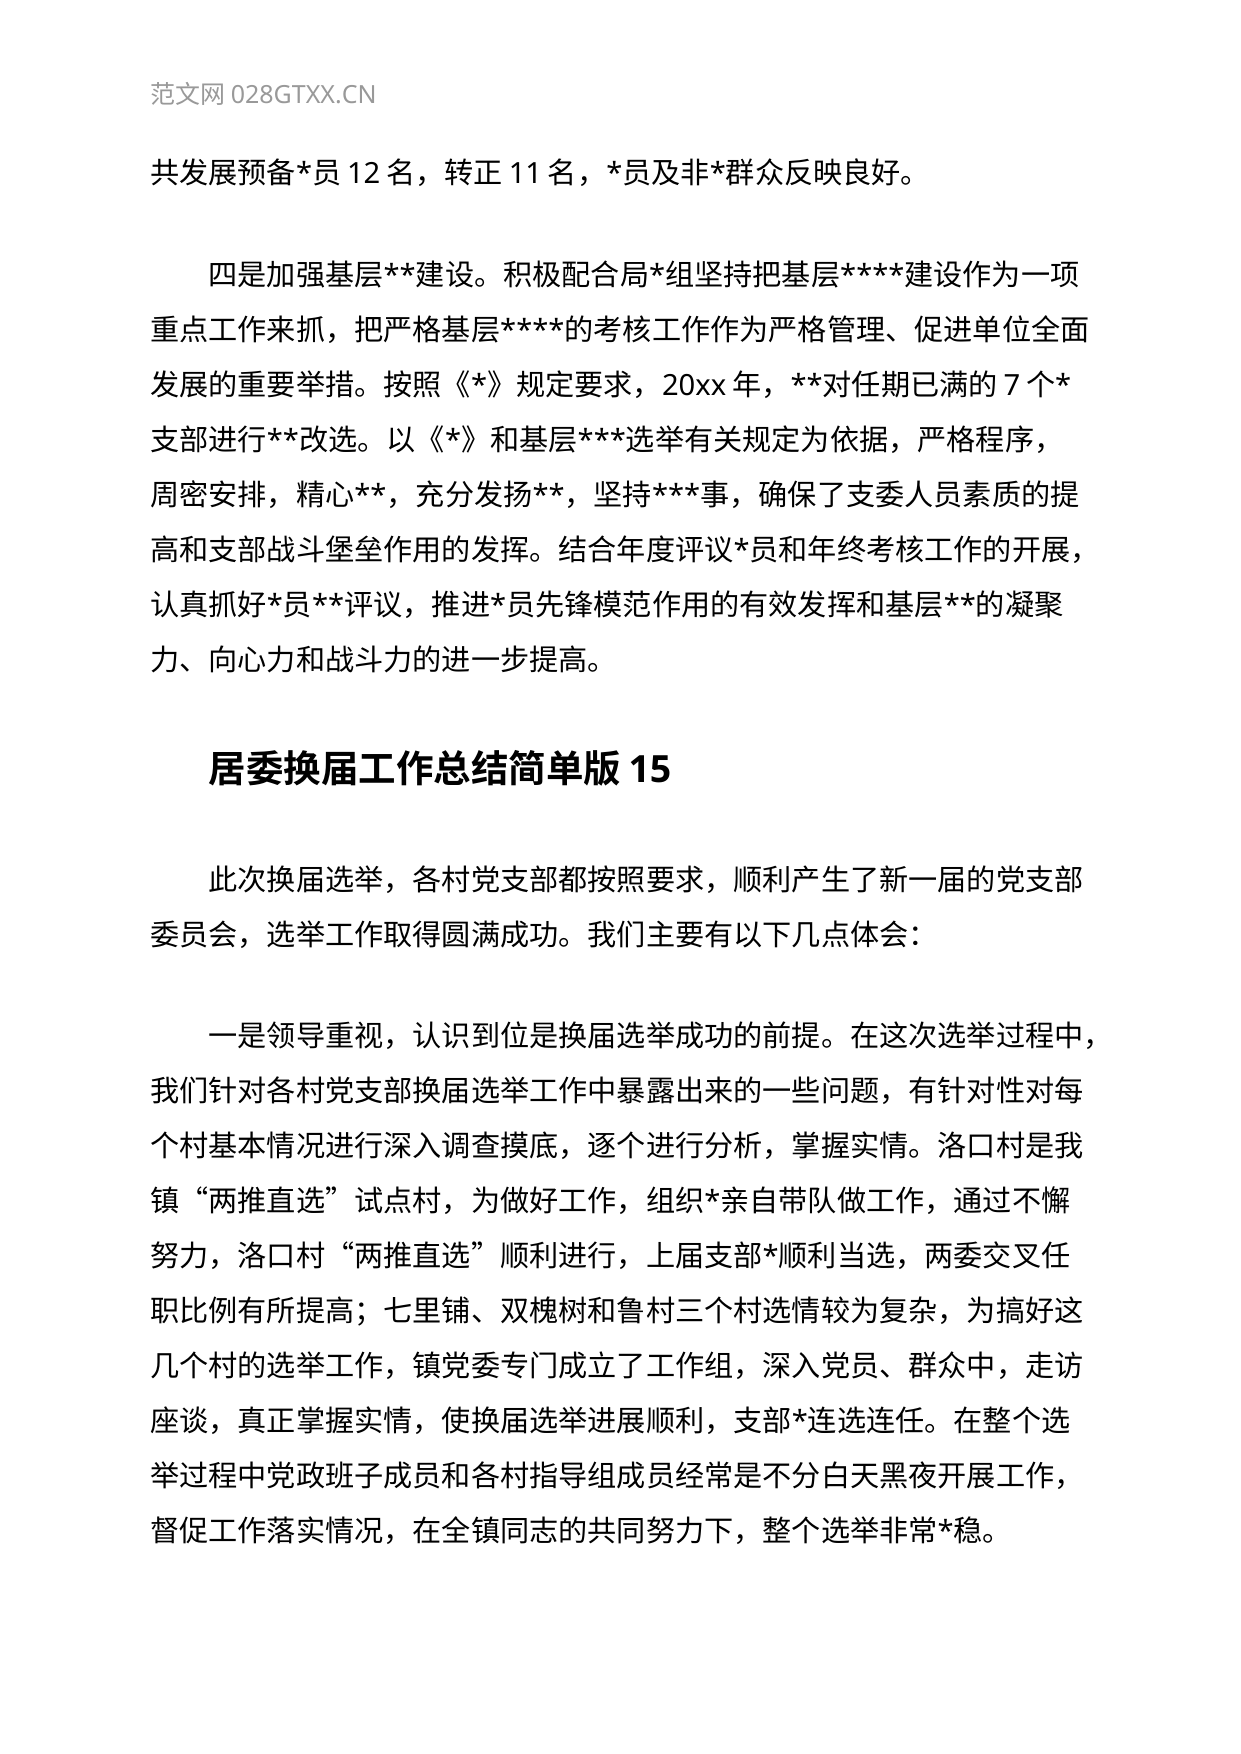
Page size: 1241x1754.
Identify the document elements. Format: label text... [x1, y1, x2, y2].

text 一是领导重视，认识到位是换届选举成功的前提。在这次选举过程中，我们针对各村党支部换届选举工作中暴露出来的一些问题，有针对性对每个村基本情况进行深入调查摸底，逐个进行分析，掌握实情。洛口村是我镇“两推直选”试点村，为做好工作，组织*亲自带队做工作，通过不懈努力，洛口村“两推直选”顺利进行，上届支部*顺利当选，两委交叉任职比例有所提高；七里铺、双槐树和鲁村三个村选情较为复杂，为搞好这几个村的选举工作，镇党委专门成立了工作组，深入党员、群众中，走访座谈，真正掌握实情，使换届选举进展顺利，支部*连选连任。在整个选举过程中党政班子成员和各村指导组成员经常是不分白天黑夜开展工作，督促工作落实情况，在全镇同志的共同努力下，整个选举非常*稳。 [150, 1013, 1090, 1550]
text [150, 150, 1090, 192]
text 居委换届工作总结简单版15 [150, 739, 1090, 793]
text 四是加强基层**建设。积极配合局*组坚持把基层****建设作为一项重点工作来抓，把严格基层****的考核工作作为严格管理、促进单位全面发展的重要举措。按照《*》规定要求，20xx年，**对任期已满的7个*支部进行**改选。以《*》和基层***选举有关规定为依据，严格程序，周密安排，精心**，充分发扬**，坚持***事，确保了支委人员素质的提高和支部战斗堡垒作用的发挥。结合年度评议*员和年终考核工作的开展，认真抓好*员**评议，推进*员先锋模范作用的有效发挥和基层**的凝聚力、向心力和战斗力的进一步提高。 [150, 252, 1090, 679]
text 此次换届选举，各村党支部都按照要求，顺利产生了新一届的党支部委员会，选举工作取得圆满成功。我们主要有以下几点体会： [150, 856, 1090, 953]
